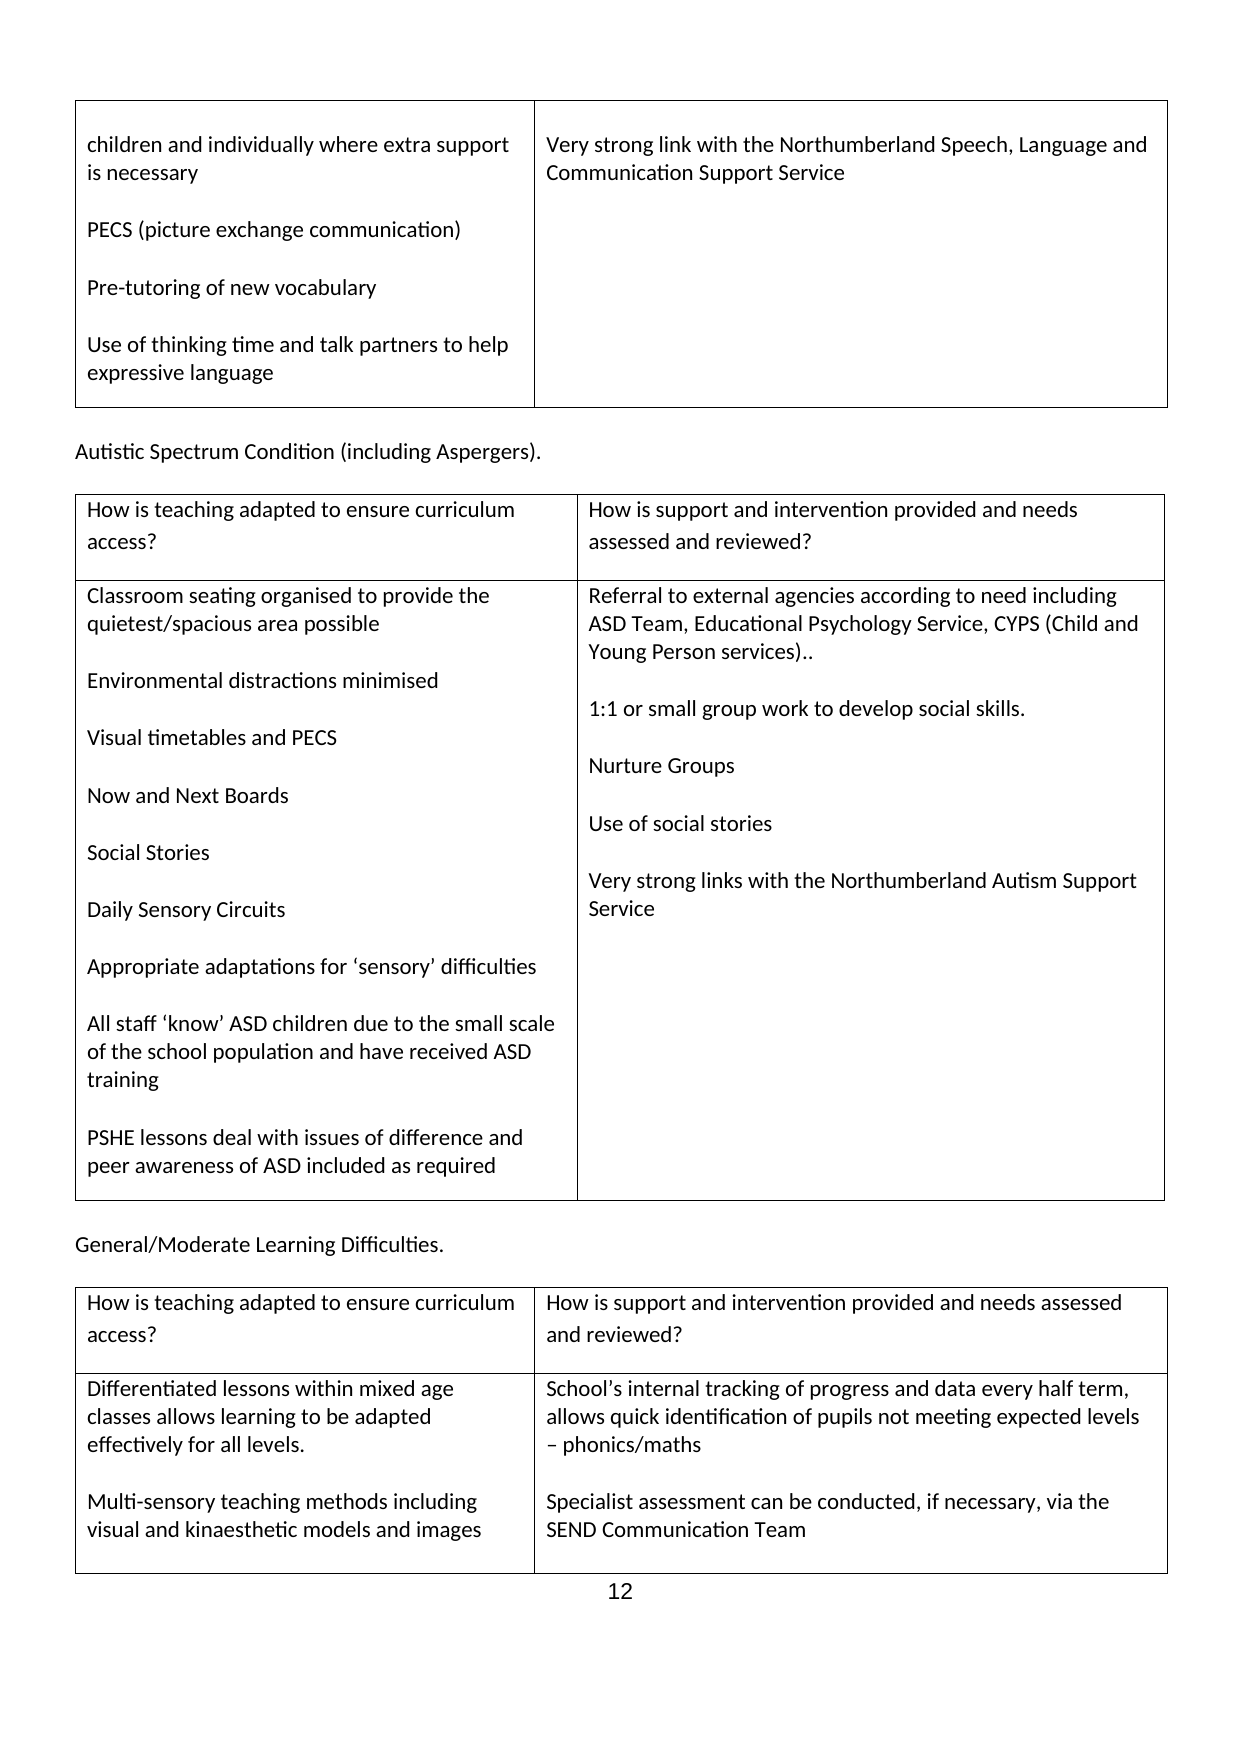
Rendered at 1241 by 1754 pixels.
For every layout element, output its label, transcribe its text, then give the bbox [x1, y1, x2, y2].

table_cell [76, 1374, 534, 1572]
text General/Moderate Learning Difficulties. [75, 1230, 1165, 1258]
table_header How is teaching adapted to ensure curriculum access? [76, 1288, 534, 1373]
table_header How is support and intervention provided and needs assessed and reviewed? [578, 495, 1164, 580]
table_header How is teaching adapted to ensure curriculum access? [76, 495, 577, 580]
table_header How is support and intervention provided and needs assessed and reviewed? [535, 1288, 1167, 1373]
table_cell Referral to external agencies according to need including ASD Team, Educational Psychology Service, CYPS (Child and Young Person services).. 1:1 or small group work to develop social skills. Nurture Groups Use of social stories Very strong links with the Northumberland Autism Support Service [578, 581, 1164, 1199]
table_cell Classroom seating organised to provide the quietest/spacious area possible Environmental distractions minimised Visual timetables and PECS Now and Next Boards Social Stories Daily Sensory Circuits Appropriate adaptations for ‘sensory’ difficulties All staff ‘know’ ASD children due to the small scale of the school population and have received ASD training PSHE lessons deal with issues of difference and peer awareness of ASD included as required [76, 581, 577, 1199]
text Autistic Spectrum Condition (including Aspergers). [75, 437, 1165, 465]
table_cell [535, 101, 1167, 407]
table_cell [535, 1374, 1167, 1572]
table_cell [76, 101, 534, 407]
